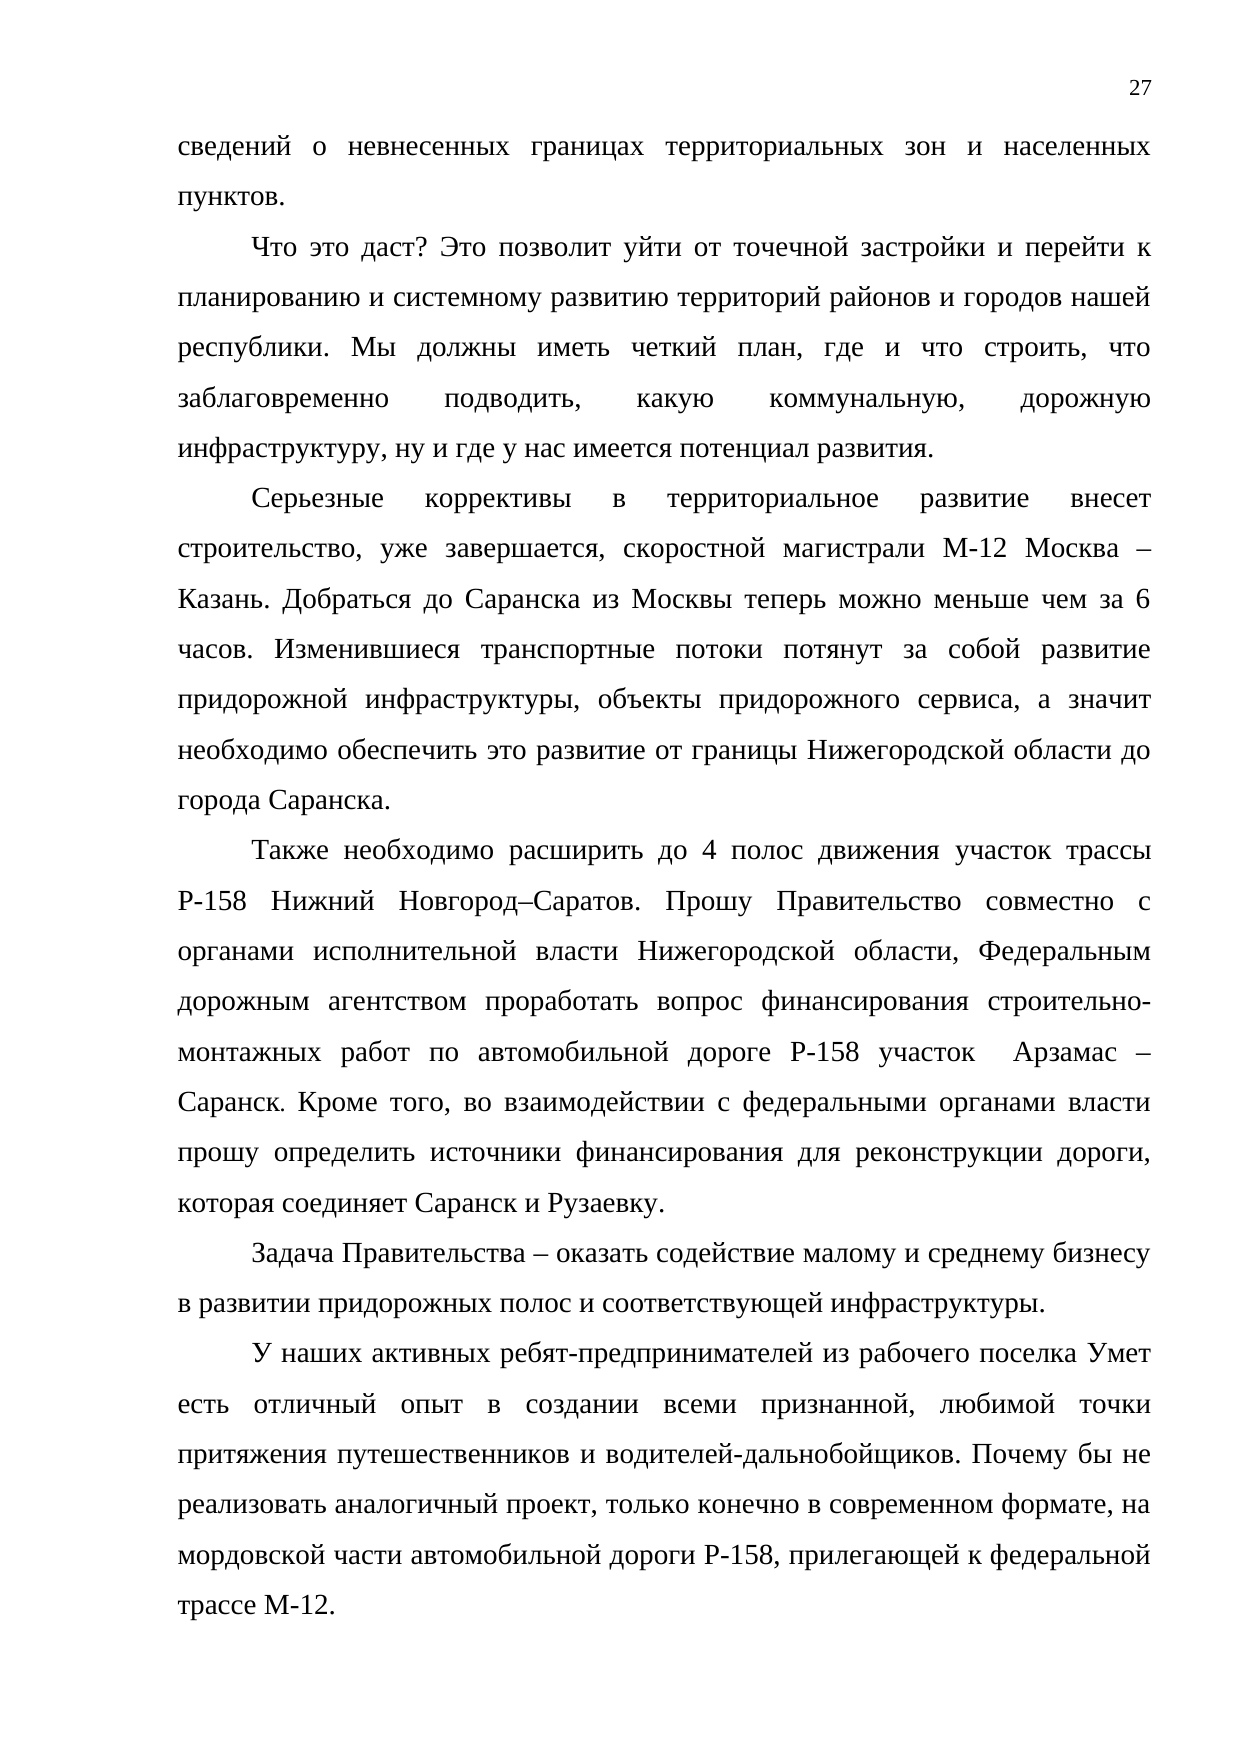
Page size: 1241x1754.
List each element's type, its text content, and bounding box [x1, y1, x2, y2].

text Серьезные коррективы в территориальное развитие внесет строительство, уже завершается, скоростной магистрали М-12 Москва – Казань. Добраться до Саранска из Москвы теперь можно меньше чем за 6 часов. Изменившиеся транспортные потоки потянут за собой развитие придорожной инфраструктуры, объекты придорожного сервиса, а значит необходимо обеспечить это развитие от границы Нижегородской области до города Саранска. [177, 480, 1152, 816]
text Также необходимо расширить до 4 полос движения участок трассы Р-158 Нижний Новгород–Саратов. Прошу Правительство совместно с органами исполнительной власти Нижегородской области, Федеральным дорожным агентством проработать вопрос финансирования строительно-монтажных работ по автомобильной дороге Р-158 участок Арзамас – Саранск. Кроме того, во взаимодействии с федеральными органами власти прошу определить источники финансирования для реконструкции дороги, которая соединяет Саранск и Рузаевку. [177, 832, 1152, 1218]
text У наших активных ребят-предпринимателей из рабочего поселка Умет есть отличный опыт в создании всеми признанной, любимой точки притяжения путешественников и водителей-дальнобойщиков. Почему бы не реализовать аналогичный проект, только конечно в современном формате, на мордовской части автомобильной дороги Р-158, прилегающей к федеральной трассе М-12. [177, 1336, 1152, 1621]
text Задача Правительства – оказать содействие малому и среднему бизнесу в развитии придорожных полос и соответствующей инфраструктуры. [177, 1235, 1152, 1319]
text Что это даст? Это позволит уйти от точечной застройки и перейти к планированию и системному развитию территорий районов и городов нашей республики. Мы должны иметь четкий план, где и что строить, что заблаговременно подводить, какую коммунальную, дорожную инфраструктуру, ну и где у нас имеется потенциал развития. [177, 229, 1152, 463]
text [177, 128, 1152, 212]
